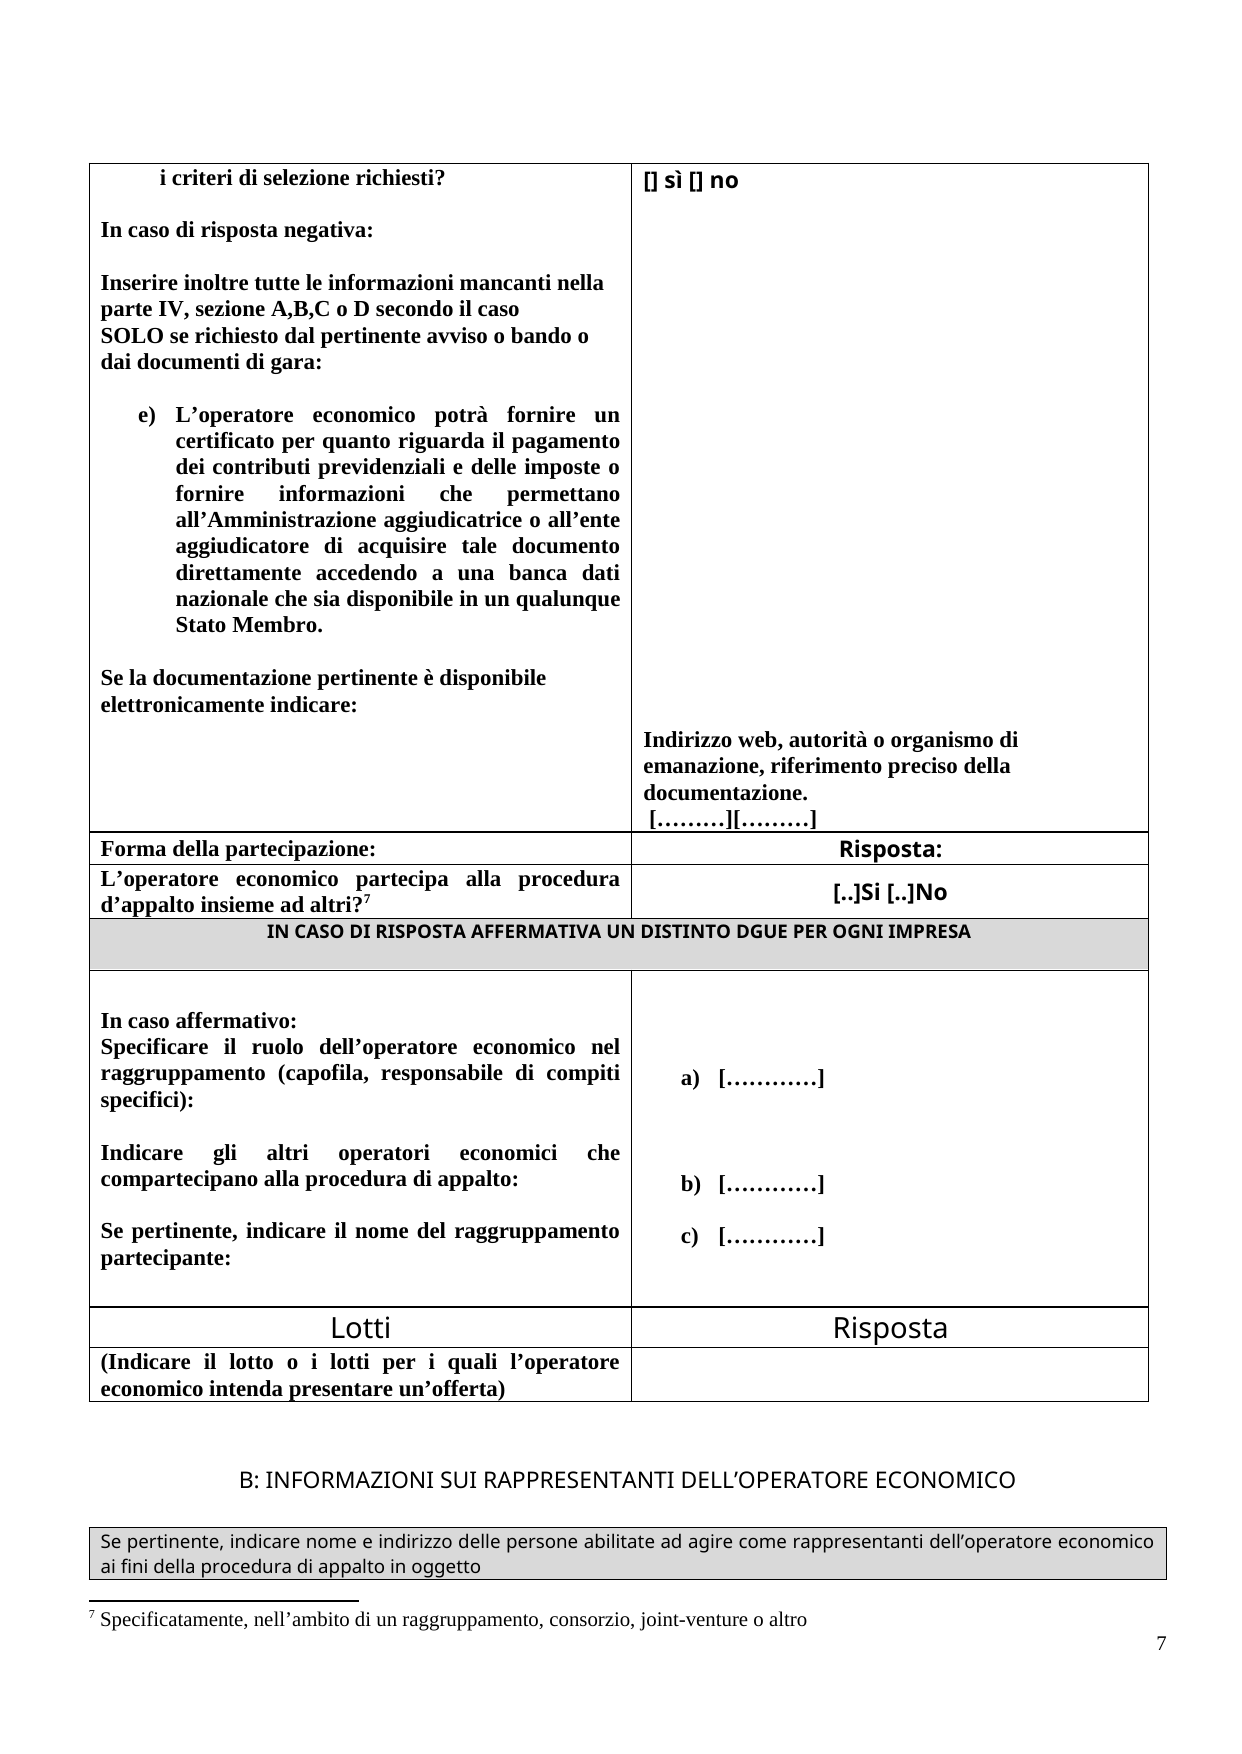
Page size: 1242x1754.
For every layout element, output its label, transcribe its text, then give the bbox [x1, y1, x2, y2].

table_cell Risposta: [632, 833, 1148, 864]
table_cell [632, 1348, 1148, 1401]
table_cell IN CASO DI RISPOSTA AFFERMATIVA UN DISTINTO DGUE PER OGNI IMPRESA [90, 919, 1148, 969]
table_cell Forma della partecipazione: [90, 833, 631, 864]
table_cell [90, 164, 631, 831]
table_cell Lotti [90, 1308, 631, 1347]
table_cell Risposta [632, 1308, 1148, 1347]
table_cell (Indicare il lotto o i lotti per i quali l’operatore economico intenda presentare un’offerta) [90, 1348, 631, 1401]
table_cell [632, 164, 1148, 831]
table_cell L’operatore economico partecipa alla procedura d’appalto insieme ad altri? [90, 865, 631, 917]
table_cell […………] […………] […………] [632, 971, 1148, 1306]
table_header Se pertinente, indicare nome e indirizzo delle persone abilitate ad agire come rappresentanti dell’operatore economico ai fini della procedura di appalto in oggetto [90, 1528, 1166, 1579]
text B: INFORMAZIONI SUI RAPPRESENTANTI DELL’OPERATORE ECONOMICO [89, 1464, 1167, 1496]
table_cell [..]Si [..]No [632, 865, 1148, 917]
table_cell In caso affermativo: Specificare il ruolo dell’operatore economico nel raggruppamento (capofila, responsabile di compiti specifici): Indicare gli altri operatori economici che compartecipano alla procedura di appalto: Se pertinente, indicare il nome del raggruppamento partecipante: [90, 971, 631, 1306]
